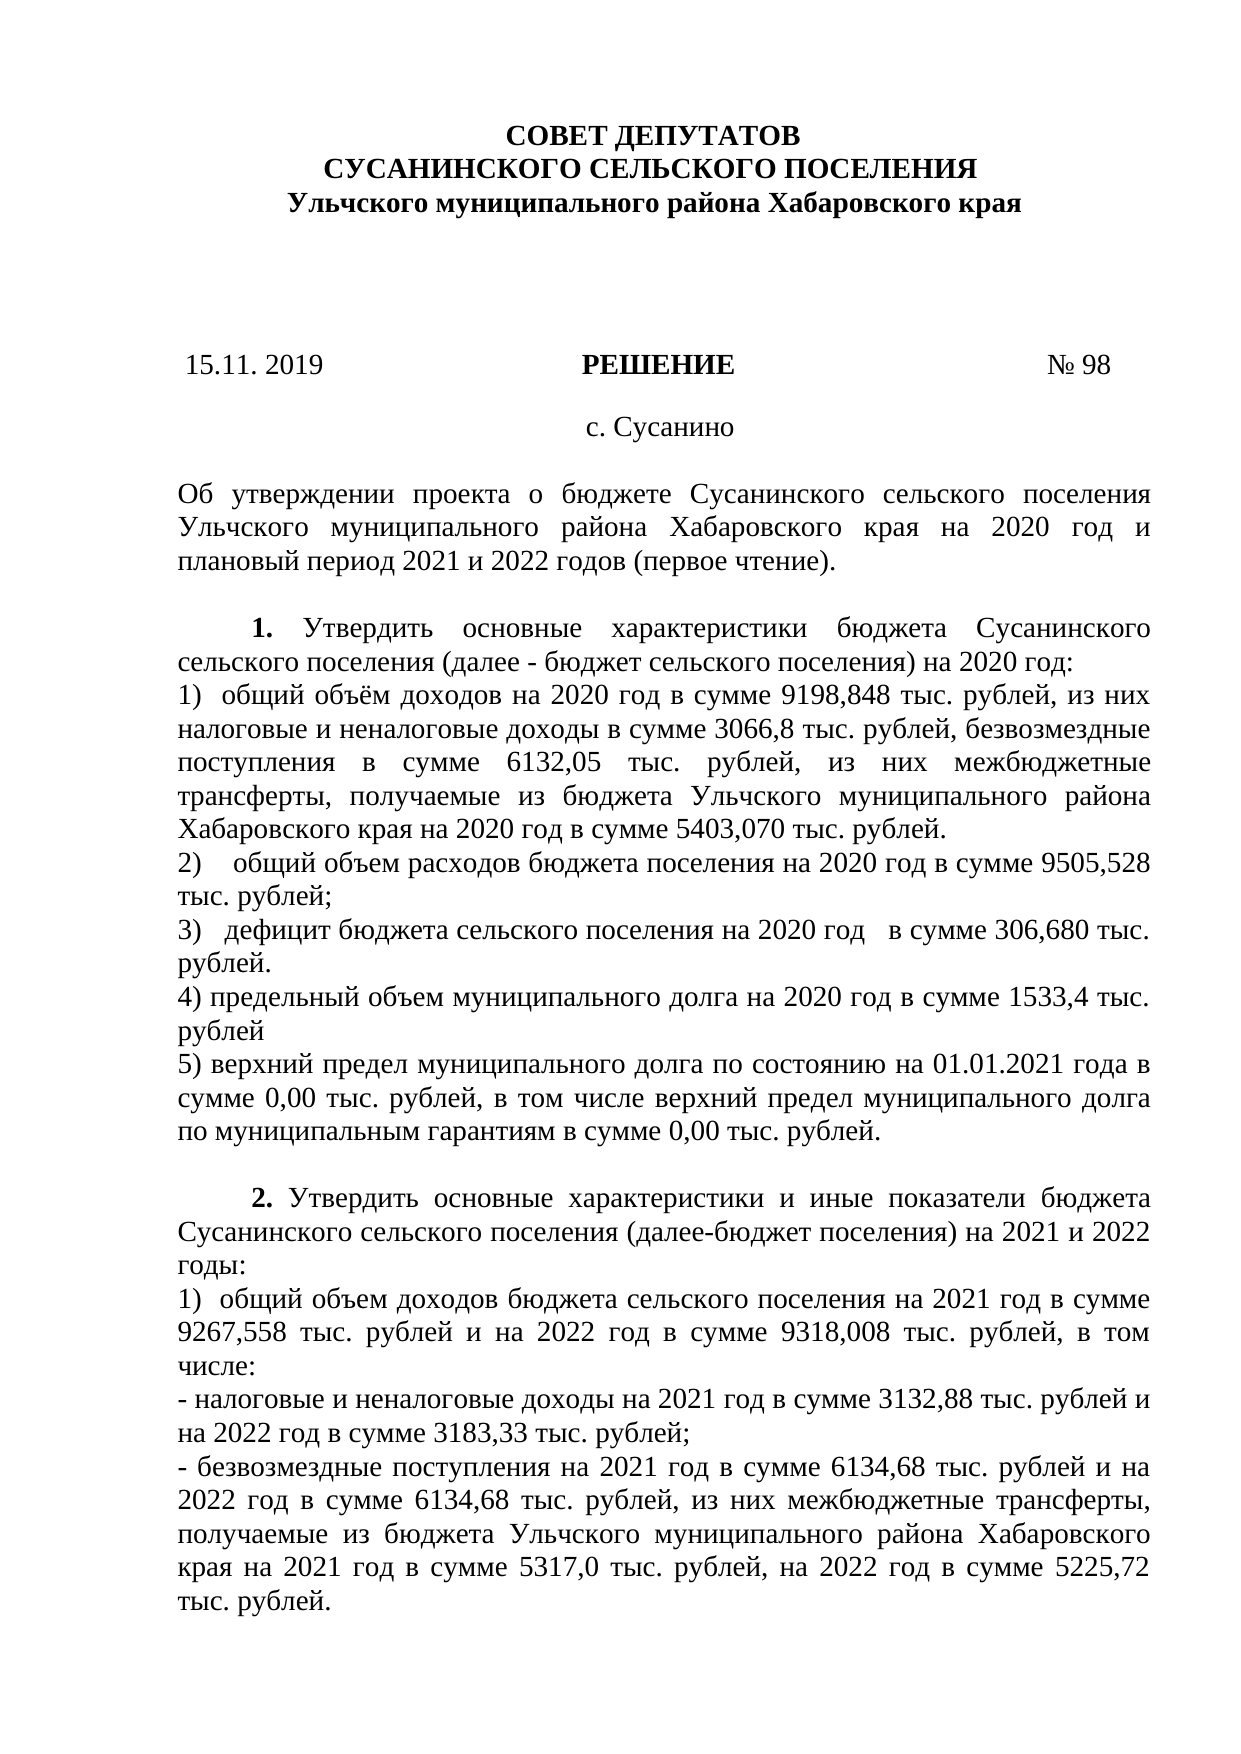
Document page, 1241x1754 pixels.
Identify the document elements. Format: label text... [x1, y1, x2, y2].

text 2) общий объем расходов бюджета поселения на 2020 год в сумме 9505,528 тыс. рублей; [177, 845, 1152, 912]
text 1) общий объем доходов бюджета сельского поселения на 2021 год в сумме 9267,558 тыс. рублей и на 2022 год в сумме 9318,008 тыс. рублей, в том числе: [177, 1281, 1152, 1382]
text Об утверждении проекта о бюджете Сусанинского сельского поселения Ульчского муниципального района Хабаровского края на 2020 год и плановый период 2021 и 2022 годов (первое чтение). [177, 476, 1152, 577]
text 3) дефицит бюджета сельского поселения на 2020 год в сумме 306,680 тыс. рублей. [177, 912, 1152, 979]
text с. Сусанино [177, 409, 1152, 442]
text СУСАНИНСКОГО СЕЛЬСКОГО ПОСЕЛЕНИЯ [177, 152, 1240, 185]
text - налоговые и неналоговые доходы на 2021 год в сумме 3132,88 тыс. рублей и на 2022 год в сумме 3183,33 тыс. рублей; [177, 1382, 1152, 1449]
text 1. Утвердить основные характеристики бюджета Сусанинского сельского поселения (далее - бюджет сельского поселения) на 2020 год: [177, 610, 1152, 677]
text Ульчского муниципального района Хабаровского края [177, 185, 1152, 219]
text 2. Утвердить основные характеристики и иные показатели бюджета Сусанинского сельского поселения (далее-бюджет поселения) на 2021 и 2022 годы: [177, 1180, 1152, 1281]
text 5) верхний предел муниципального долга по состоянию на 01.01.2021 года в сумме 0,00 тыс. рублей, в том числе верхний предел муниципального долга по муниципальным гарантиям в сумме 0,00 тыс. рублей. [177, 1046, 1152, 1147]
text 4) предельный объем муниципального долга на 2020 год в сумме 1533,4 тыс. рублей [177, 979, 1152, 1046]
text СОВЕТ ДЕПУТАТОВ [177, 118, 1240, 152]
text - безвозмездные поступления на 2021 год в сумме 6134,68 тыс. рублей и на 2022 год в сумме 6134,68 тыс. рублей, из них межбюджетные трансферты, получаемые из бюджета Ульчского муниципального района Хабаровского края на 2021 год в сумме 5317,0 тыс. рублей, на 2022 год в сумме 5225,72 тыс. рублей. [177, 1449, 1152, 1616]
text 15.11. 2019 РЕШЕНИЕ № 98 [177, 347, 1152, 381]
text 1) общий объём доходов на 2020 год в сумме 9198,848 тыс. рублей, из них налоговые и неналоговые доходы в сумме 3066,8 тыс. рублей, безвозмездные поступления в сумме 6132,05 тыс. рублей, из них межбюджетные трансферты, получаемые из бюджета Ульчского муниципального района Хабаровского края на 2020 год в сумме 5403,070 тыс. рублей. [177, 677, 1152, 845]
